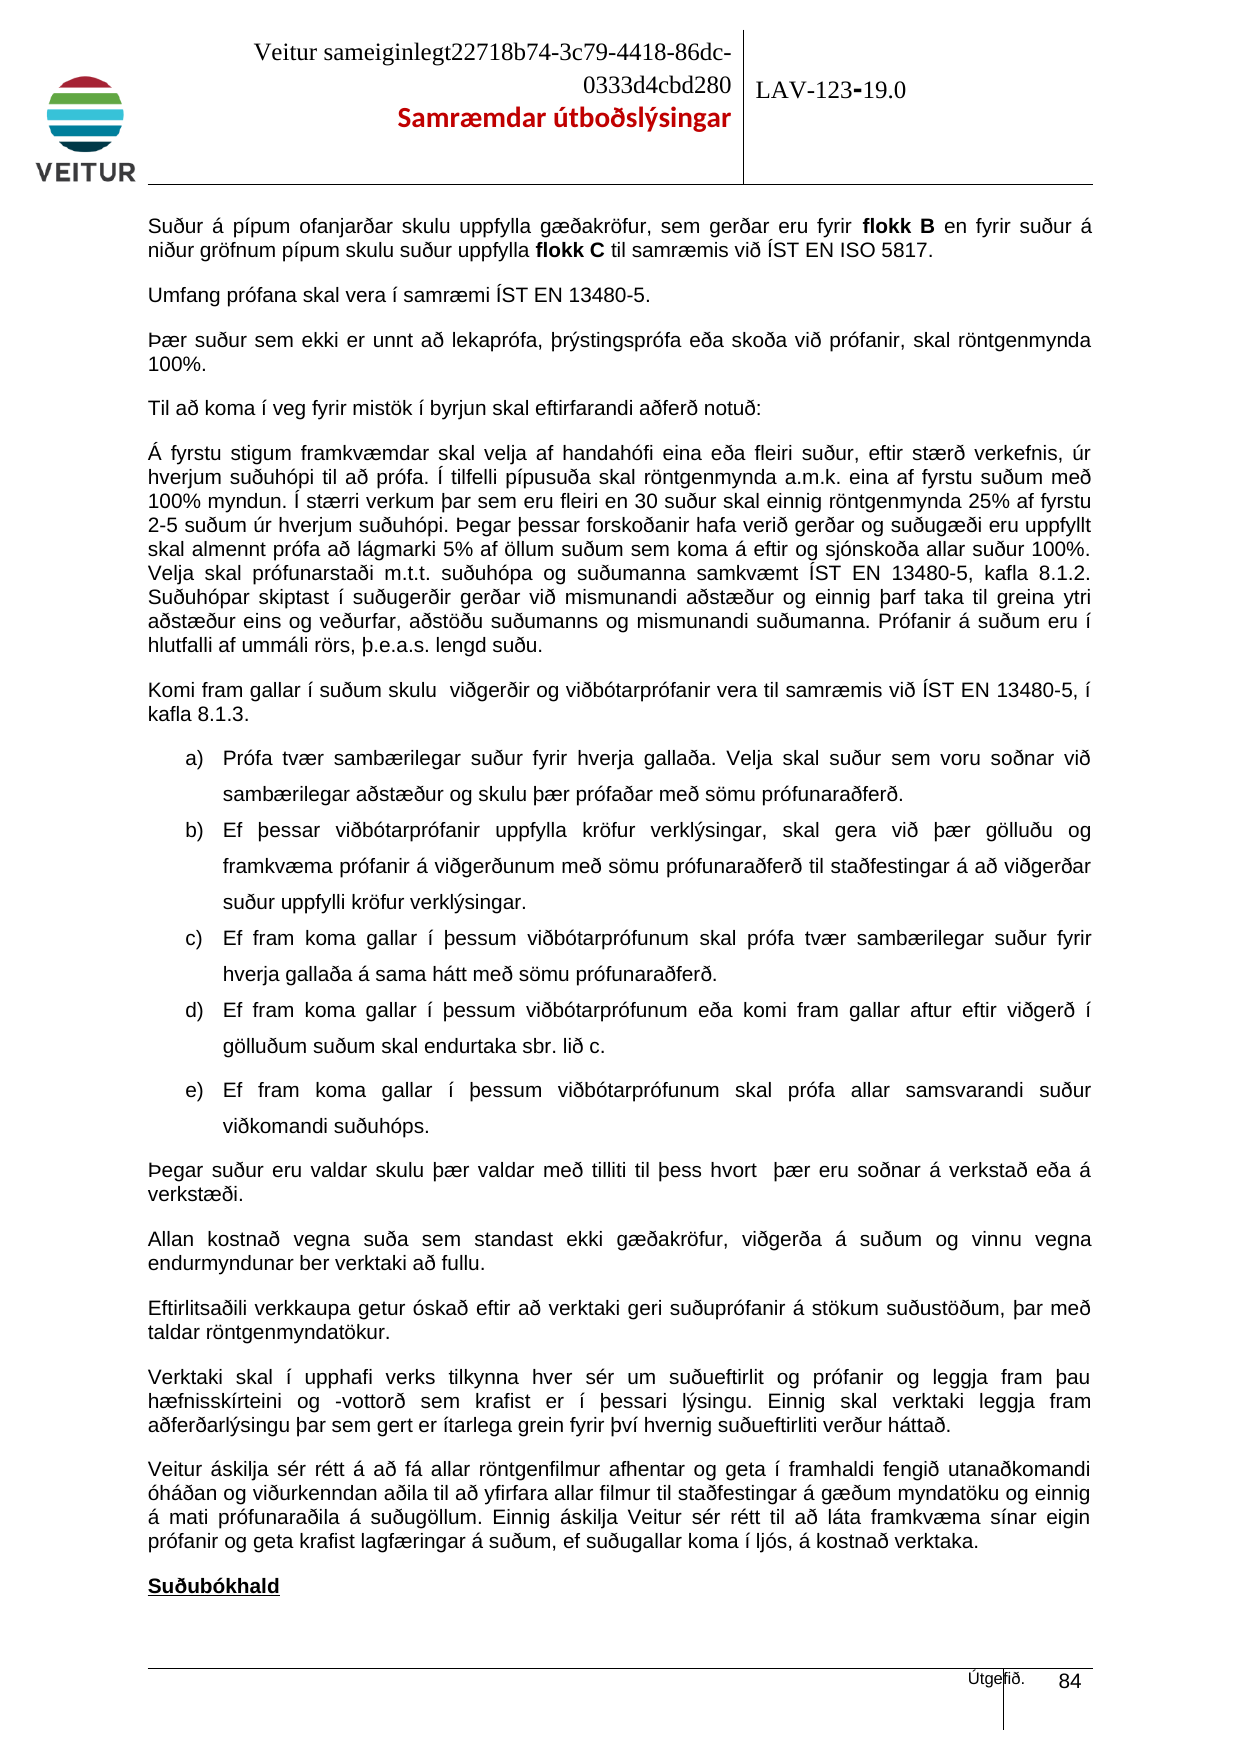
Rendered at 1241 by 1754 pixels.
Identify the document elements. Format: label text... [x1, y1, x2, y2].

text Á fyrstu stigum framkvæmdar skal velja af handahófi eina eða fleiri suður, eftir stærð verkefnis, úr hverjum suðuhópi til að prófa. Í tilfelli pípusuða skal röntgenmynda a.m.k. eina af fyrstu suðum með 100% myndun. Í stærri verkum þar sem eru fleiri en 30 suður skal einnig röntgenmynda 25% af fyrstu 2-5 suðum úr hverjum suðuhópi. Þegar þessar forskoðanir hafa verið gerðar og suðugæði eru uppfyllt skal almennt prófa að lágmarki 5% af öllum suðum sem koma á eftir og sjónskoða allar suður 100%. Velja skal prófunarstaði m.t.t. suðuhópa og suðumanna samkvæmt ÍST EN 13480-5, kafla 8.1.2. Suðuhópar skiptast í suðugerðir gerðar við mismunandi aðstæður og einnig þarf taka til greina ytri aðstæður eins og veðurfar, aðstöðu suðumanns og mismunandi suðumanna. Prófanir á suðum eru í hlutfalli af ummáli rörs, þ.e.a.s. lengd suðu. [148, 441, 1093, 657]
text Þær suður sem ekki er unnt að lekaprófa, þrýstingsprófa eða skoða við prófanir, skal röntgenmynda 100%. [148, 327, 1093, 375]
text Allan kostnað vegna suða sem standast ekki gæðakröfur, viðgerða á suðum og vinnu vegna endurmyndunar ber verktaki að fullu. [148, 1227, 1093, 1275]
text Suður á pípum ofanjarðar skulu uppfylla gæðakröfur, sem gerðar eru fyrir flokk B en fyrir suður á niður gröfnum pípum skulu suður uppfylla flokk C til samræmis við ÍST EN ISO 5817. [148, 214, 1093, 262]
text Veitur áskilja sér rétt á að fá allar röntgenfilmur afhentar og geta í framhaldi fengið utanaðkomandi óháðan og viðurkenndan aðila til að yfirfara allar filmur til staðfestingar á gæðum myndatöku og einnig á mati prófunaraðila á suðugöllum. Einnig áskilja Veitur sér rétt til að láta framkvæma sínar eigin prófanir og geta krafist lagfæringar á suðum, ef suðugallar koma í ljós, á kostnað verktaka. [148, 1457, 1093, 1553]
list Ef fram koma gallar í þessum viðbótarprófunum skal prófa tvær sambærilegar suður fyrir hverja gallaða á sama hátt með sömu prófunaraðferð. [185, 926, 1093, 986]
text Komi fram gallar í suðum skulu viðgerðir og viðbótarprófanir vera til samræmis við ÍST EN 13480-5, í kafla 8.1.3. [148, 677, 1093, 725]
list Ef fram koma gallar í þessum viðbótarprófunum skal prófa allar samsvarandi suður viðkomandi suðuhóps. [185, 1078, 1093, 1138]
list Ef þessar viðbótarprófanir uppfylla kröfur verklýsingar, skal gera við þær gölluðu og framkvæma prófanir á viðgerðunum með sömu prófunaraðferð til staðfestingar á að viðgerðar suður uppfylli kröfur verklýsingar. [185, 818, 1093, 914]
text Umfang prófana skal vera í samræmi ÍST EN 13480-5. [148, 283, 1093, 307]
picture [28, 71, 142, 187]
list Ef fram koma gallar í þessum viðbótarprófunum eða komi fram gallar aftur eftir viðgerð í gölluðum suðum skal endurtaka sbr. lið c. [185, 998, 1093, 1058]
text Eftirlitsaðili verkkaupa getur óskað eftir að verktaki geri suðuprófanir á stökum suðustöðum, þar með taldar röntgenmyndatökur. [148, 1296, 1093, 1344]
text Til að koma í veg fyrir mistök í byrjun skal eftirfarandi aðferð notuð: [148, 396, 1093, 420]
text Suðubókhald [148, 1574, 1093, 1598]
list Prófa tvær sambærilegar suður fyrir hverja gallaða. Velja skal suður sem voru soðnar við sambærilegar aðstæður og skulu þær prófaðar með sömu prófunaraðferð. [185, 746, 1093, 806]
text Verktaki skal í upphafi verks tilkynna hver sér um suðueftirlit og prófanir og leggja fram þau hæfnisskírteini og -vottorð sem krafist er í þessari lýsingu. Einnig skal verktaki leggja fram aðferðarlýsingu þar sem gert er ítarlega grein fyrir því hvernig suðueftirliti verður háttað. [148, 1364, 1093, 1436]
text Þegar suður eru valdar skulu þær valdar með tilliti til þess hvort þær eru soðnar á verkstað eða á verkstæði. [148, 1158, 1093, 1206]
